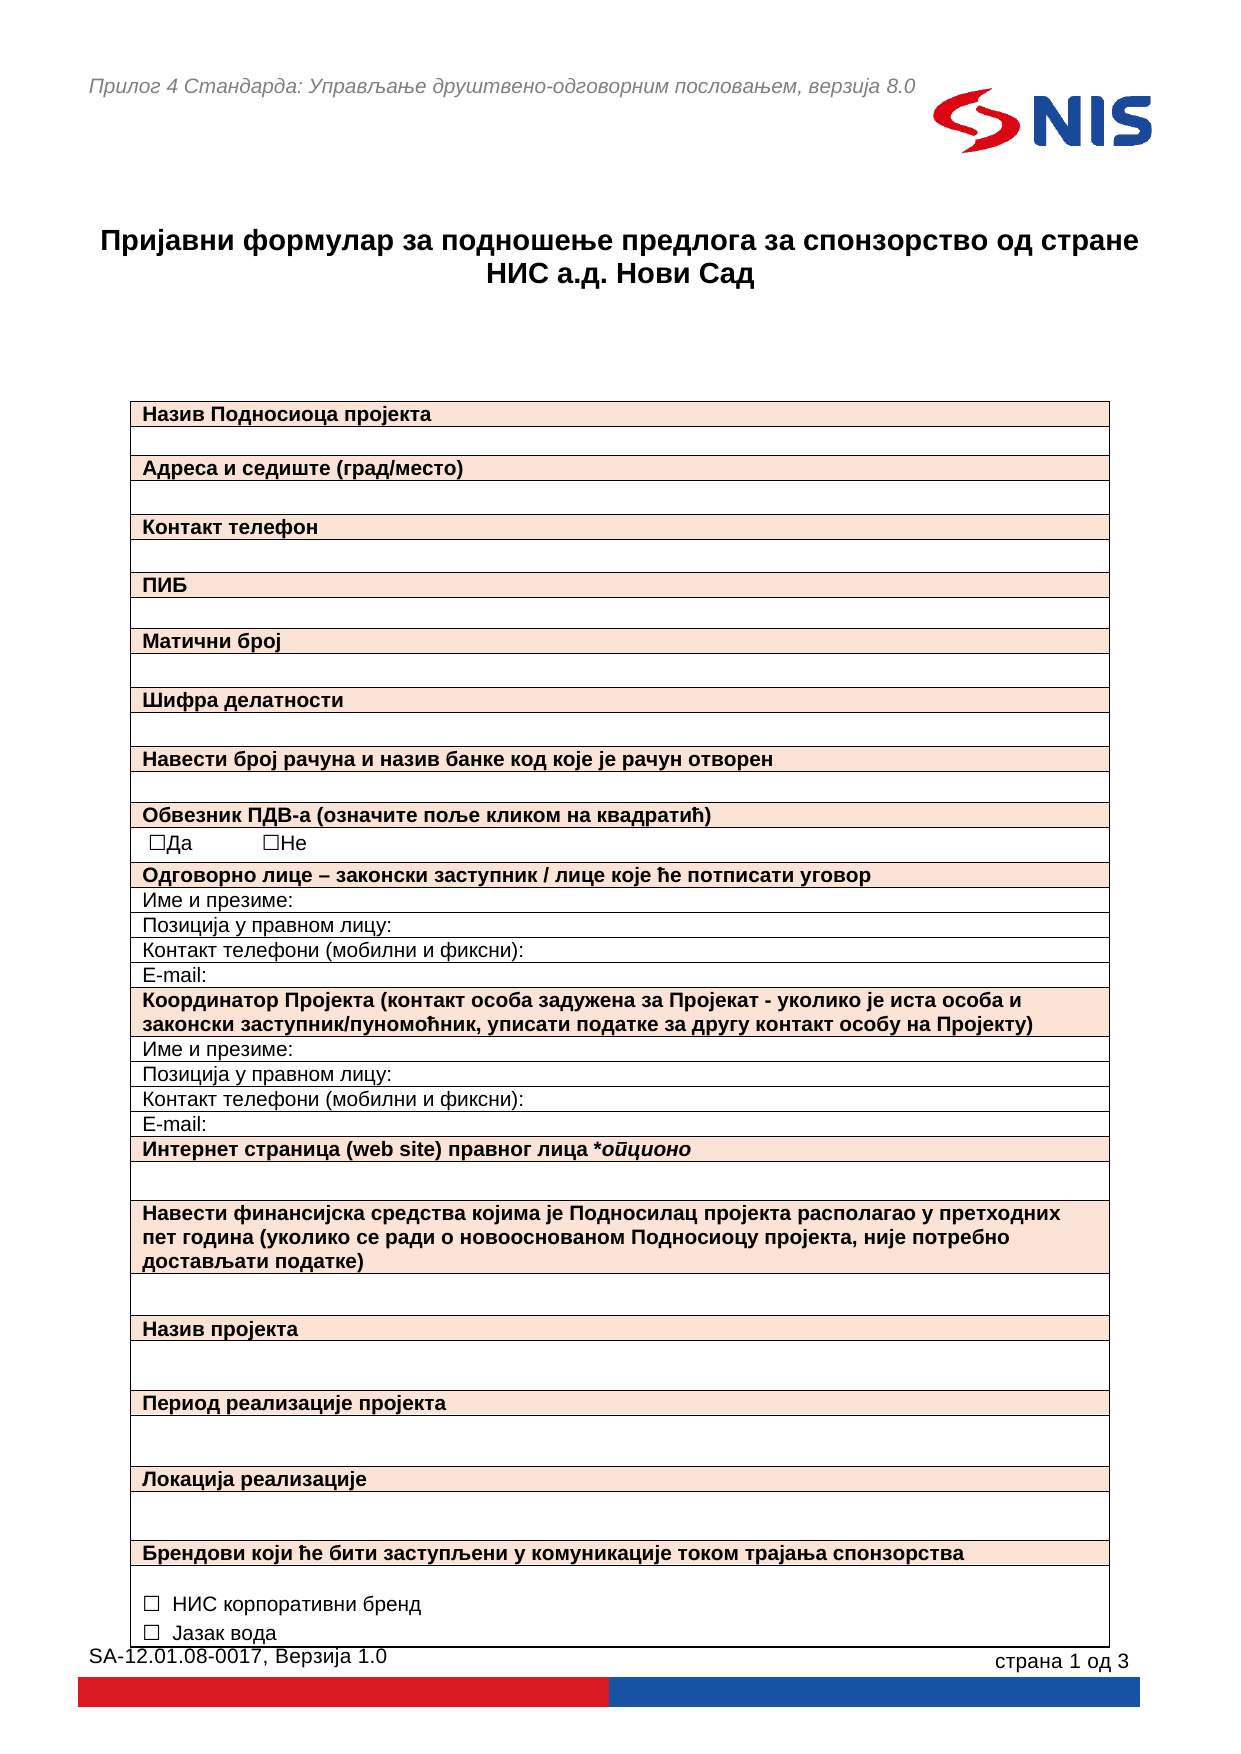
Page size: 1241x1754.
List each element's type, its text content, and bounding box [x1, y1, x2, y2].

table_cell [131, 654, 1109, 687]
table_header Назив Подносиоца пројекта [131, 402, 1109, 426]
table_cell Одговорно лице – законски заступник / лице које ће потписати уговор [131, 863, 1109, 887]
table_cell [131, 427, 1109, 455]
table_cell [131, 1274, 1109, 1315]
table_cell Име и презиме: [131, 888, 1109, 912]
table_cell [131, 772, 1109, 802]
table_cell Контакт телефон [131, 515, 1109, 539]
table_cell Интернет страница (web site) правног лица *опционо [131, 1137, 1109, 1161]
table_cell [131, 540, 1109, 572]
table_cell Навести финансијска средства којима је Подносилац пројекта располагао у претходних пет година (уколико се ради о новооснованом Подносиоцу пројекта, није потребно достављати податке) [131, 1201, 1109, 1273]
table_cell Матични број [131, 629, 1109, 653]
table_cell [131, 481, 1109, 514]
table_cell Назив пројекта [131, 1316, 1109, 1340]
table_cell [131, 598, 1109, 628]
table_cell [131, 713, 1109, 746]
table_cell Навести број рачуна и назив банке код које је рачун отворен [131, 747, 1109, 771]
table_cell Обвезник ПДВ-а (означите поље кликом на квадратић) [131, 803, 1109, 827]
table_cell [131, 1492, 1109, 1539]
table_cell Име и презиме: [131, 1037, 1109, 1061]
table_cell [131, 1566, 1109, 1646]
table_cell Контакт телефони (мобилни и фиксни): [131, 938, 1109, 962]
text Пријавни формулар за подношење предлога за спонзорство од стране НИС а.д. Нови Сад [89, 223, 1152, 290]
table_cell Позиција у правном лицу: [131, 913, 1109, 937]
table_cell Шифра делатности [131, 688, 1109, 712]
table_cell Период реализације пројекта [131, 1391, 1109, 1414]
table_cell Адреса и седиште (град/место) [131, 456, 1109, 480]
picture [933, 88, 1152, 153]
table_cell Да Не [131, 828, 1109, 862]
table_cell Е-mail: [131, 963, 1109, 987]
table_cell [1098, 1416, 1109, 1466]
table_cell ПИБ [131, 573, 1109, 597]
table_cell Позиција у правном лицу: [131, 1062, 1109, 1086]
table_cell Локација реализације [131, 1467, 1109, 1491]
table_cell Контакт телефони (мобилни и фиксни): [131, 1087, 1109, 1111]
table_cell Координатор Пројекта (контакт особа задужена за Пројекат - уколико је иста особа и законски заступник/пуномоћник, уписати податке за другу контакт особу на Пројекту) [131, 988, 1109, 1036]
table_cell [131, 1341, 1109, 1389]
table_cell Брендови који ће бити заступљени у комуникације током трајања спонзорства [131, 1541, 1109, 1564]
table_cell [131, 1416, 142, 1466]
table_cell Е-mail: [131, 1112, 1109, 1136]
table_cell [131, 1162, 1109, 1200]
